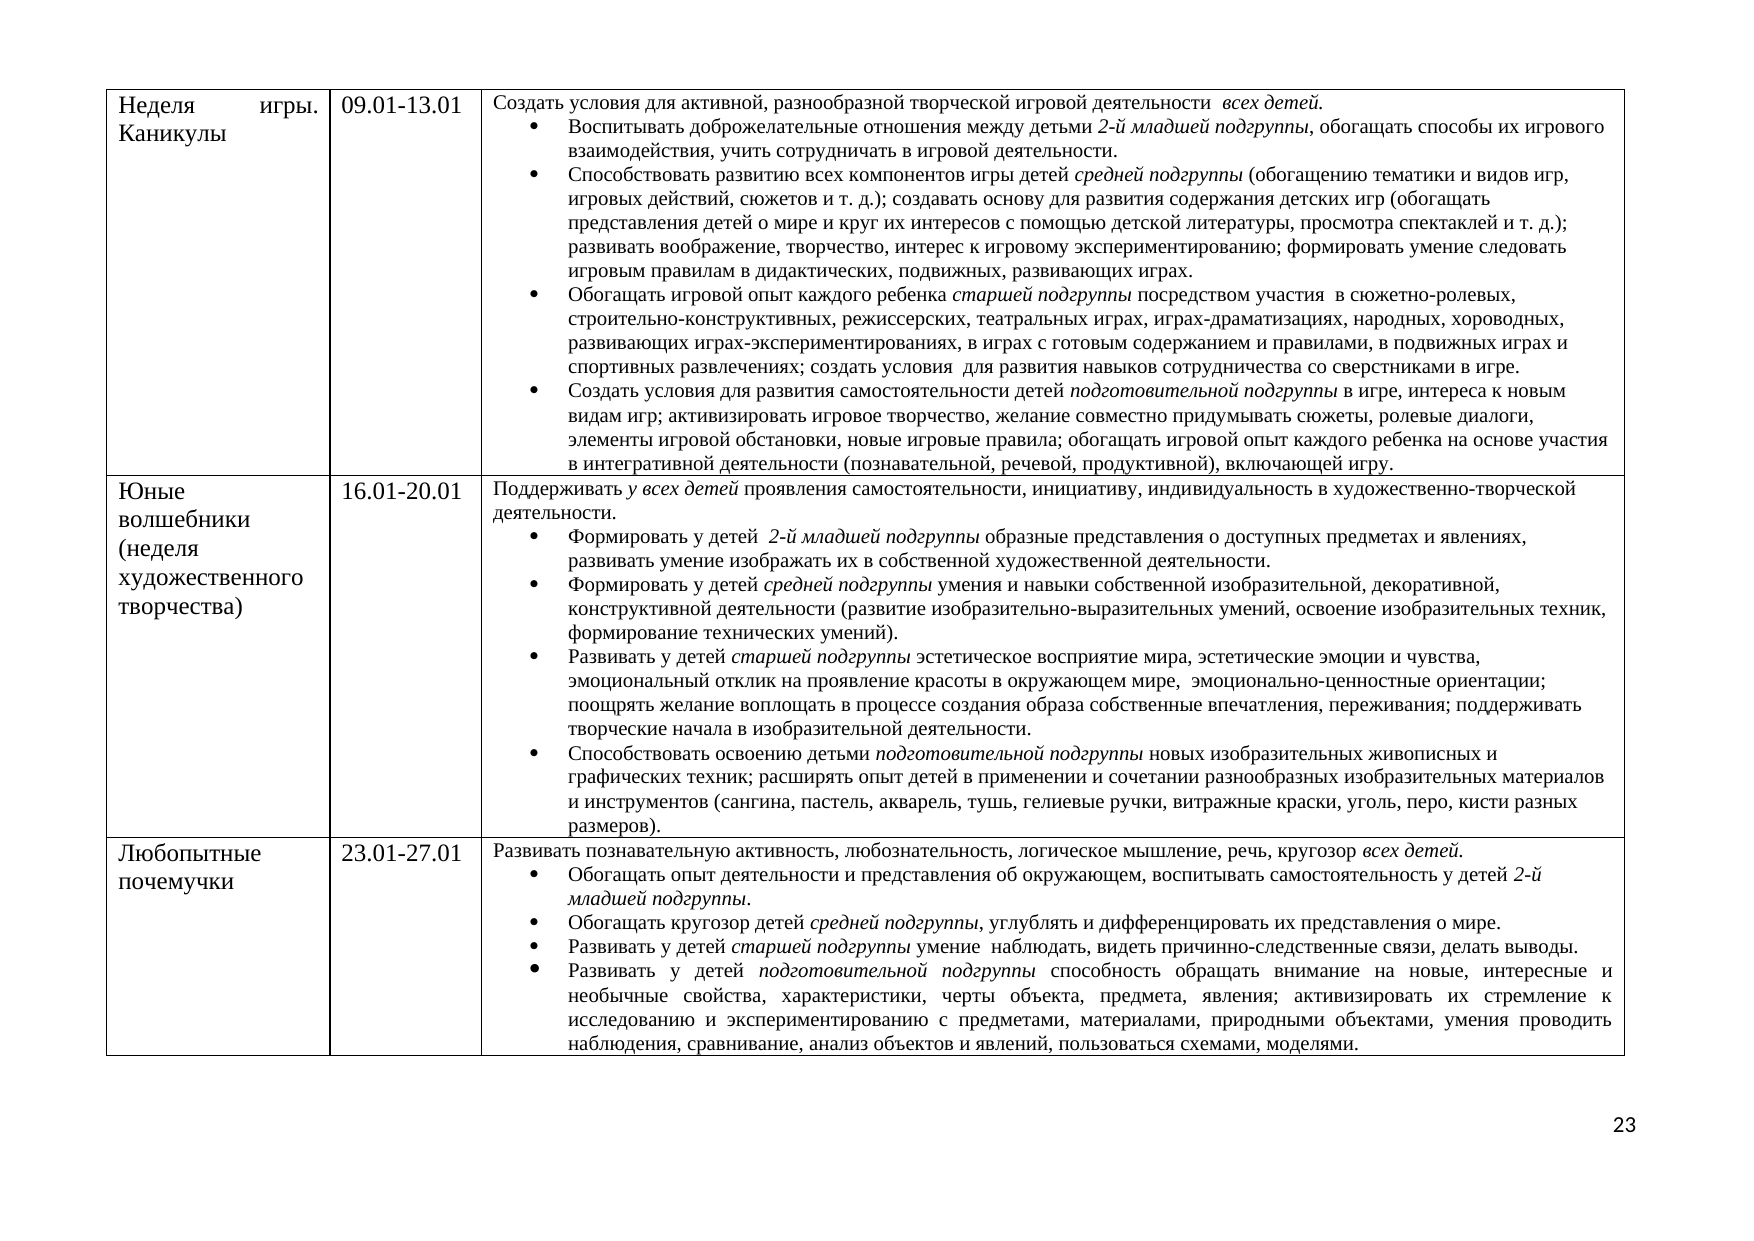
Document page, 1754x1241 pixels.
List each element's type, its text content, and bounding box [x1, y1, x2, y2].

table_cell 23.01-27.01 [331, 838, 481, 1055]
table_cell Неделя игры. Каникулы [107, 90, 329, 475]
table_cell Развивать познавательную активность, любознательность, логическое мышление, речь, кругозор всех детей. Обогащать опыт деятельности и представления об окружающем, воспитывать самостоятельность у детей 2-й младшей подгруппы. Обогащать кругозор детей средней подгруппы, углублять и дифференцировать их представления о мире. Развивать у детей старшей подгруппы умение наблюдать, видеть причинно-следственные связи, делать выводы. Развивать у детей подготовительной подгруппы способность обращать внимание на новые, интересные и необычные свойства, характеристики, черты объекта, предмета, явления; активизировать их стремление к исследованию и экспериментированию с предметами, материалами, природными объектами, умения проводить наблюдения, сравнивание, анализ объектов и явлений, пользоваться схемами, моделями. [482, 838, 1624, 1055]
table_cell 16.01-20.01 [331, 476, 481, 837]
table_cell Любопытные почемучки [107, 838, 329, 1055]
table_cell Юные волшебники (неделя художественного творчества) [107, 476, 329, 837]
table_cell Создать условия для активной, разнообразной творческой игровой деятельности всех детей. Воспитывать доброжелательные отношения между детьми 2-й младшей подгруппы, обогащать способы их игрового взаимодействия, учить сотрудничать в игровой деятельности. Способствовать развитию всех компонентов игры детей средней подгруппы (обогащению тематики и видов игр, игровых действий, сюжетов и т. д.); создавать основу для развития содержания детских игр (обогащать представления детей о мире и круг их интересов с помощью детской литературы, просмотра спектаклей и т. д.); развивать воображение, творчество, интерес к игровому экспериментированию; формировать умение следовать игровым правилам в дидактических, подвижных, развивающих играх. Обогащать игровой опыт каждого ребенка старшей подгруппы посредством участия в сюжетно-ролевых, строительно-конструктивных, режиссерских, театральных играх, играх-драматизациях, народных, хороводных, развивающих играх-экспериментированиях, в играх с готовым содержанием и правилами, в подвижных играх и спортивных развлечениях; создать условия для развития навыков сотрудничества со сверстниками в игре. Создать условия для развития самостоятельности детей подготовительной подгруппы в игре, интереса к новым видам игр; активизировать игровое творчество, желание совместно придумывать сюжеты, ролевые диалоги, элементы игровой обстановки, новые игровые правила; обогащать игровой опыт каждого ребенка на основе участия в интегративной деятельности (познавательной, речевой, продуктивной), включающей игру. [482, 90, 1624, 475]
table_cell 09.01-13.01 [331, 90, 481, 475]
table_cell Поддерживать у всех детей проявления самостоятельности, инициативу, индивидуальность в художественно-творческой деятельности. Формировать у детей 2-й младшей подгруппы образные представления о доступных предметах и явлениях, развивать умение изображать их в собственной художественной деятельности. Формировать у детей средней подгруппы умения и навыки собственной изобразительной, декоративной, конструктивной деятельности (развитие изобразительно-выразительных умений, освоение изобразительных техник, формирование технических умений). Развивать у детей старшей подгруппы эстетическое восприятие мира, эстетические эмоции и чувства, эмоциональный отклик на проявление красоты в окружающем мире, эмоционально-ценностные ориентации; поощрять желание воплощать в процессе создания образа собственные впечатления, переживания; поддерживать творческие начала в изобразительной деятельности. Способствовать освоению детьми подготовительной подгруппы новых изобразительных живописных и графических техник; расширять опыт детей в применении и сочетании разнообразных изобразительных материалов и инструментов (сангина, пастель, акварель, тушь, гелиевые ручки, витражные краски, уголь, перо, кисти разных размеров). [482, 476, 1624, 837]
